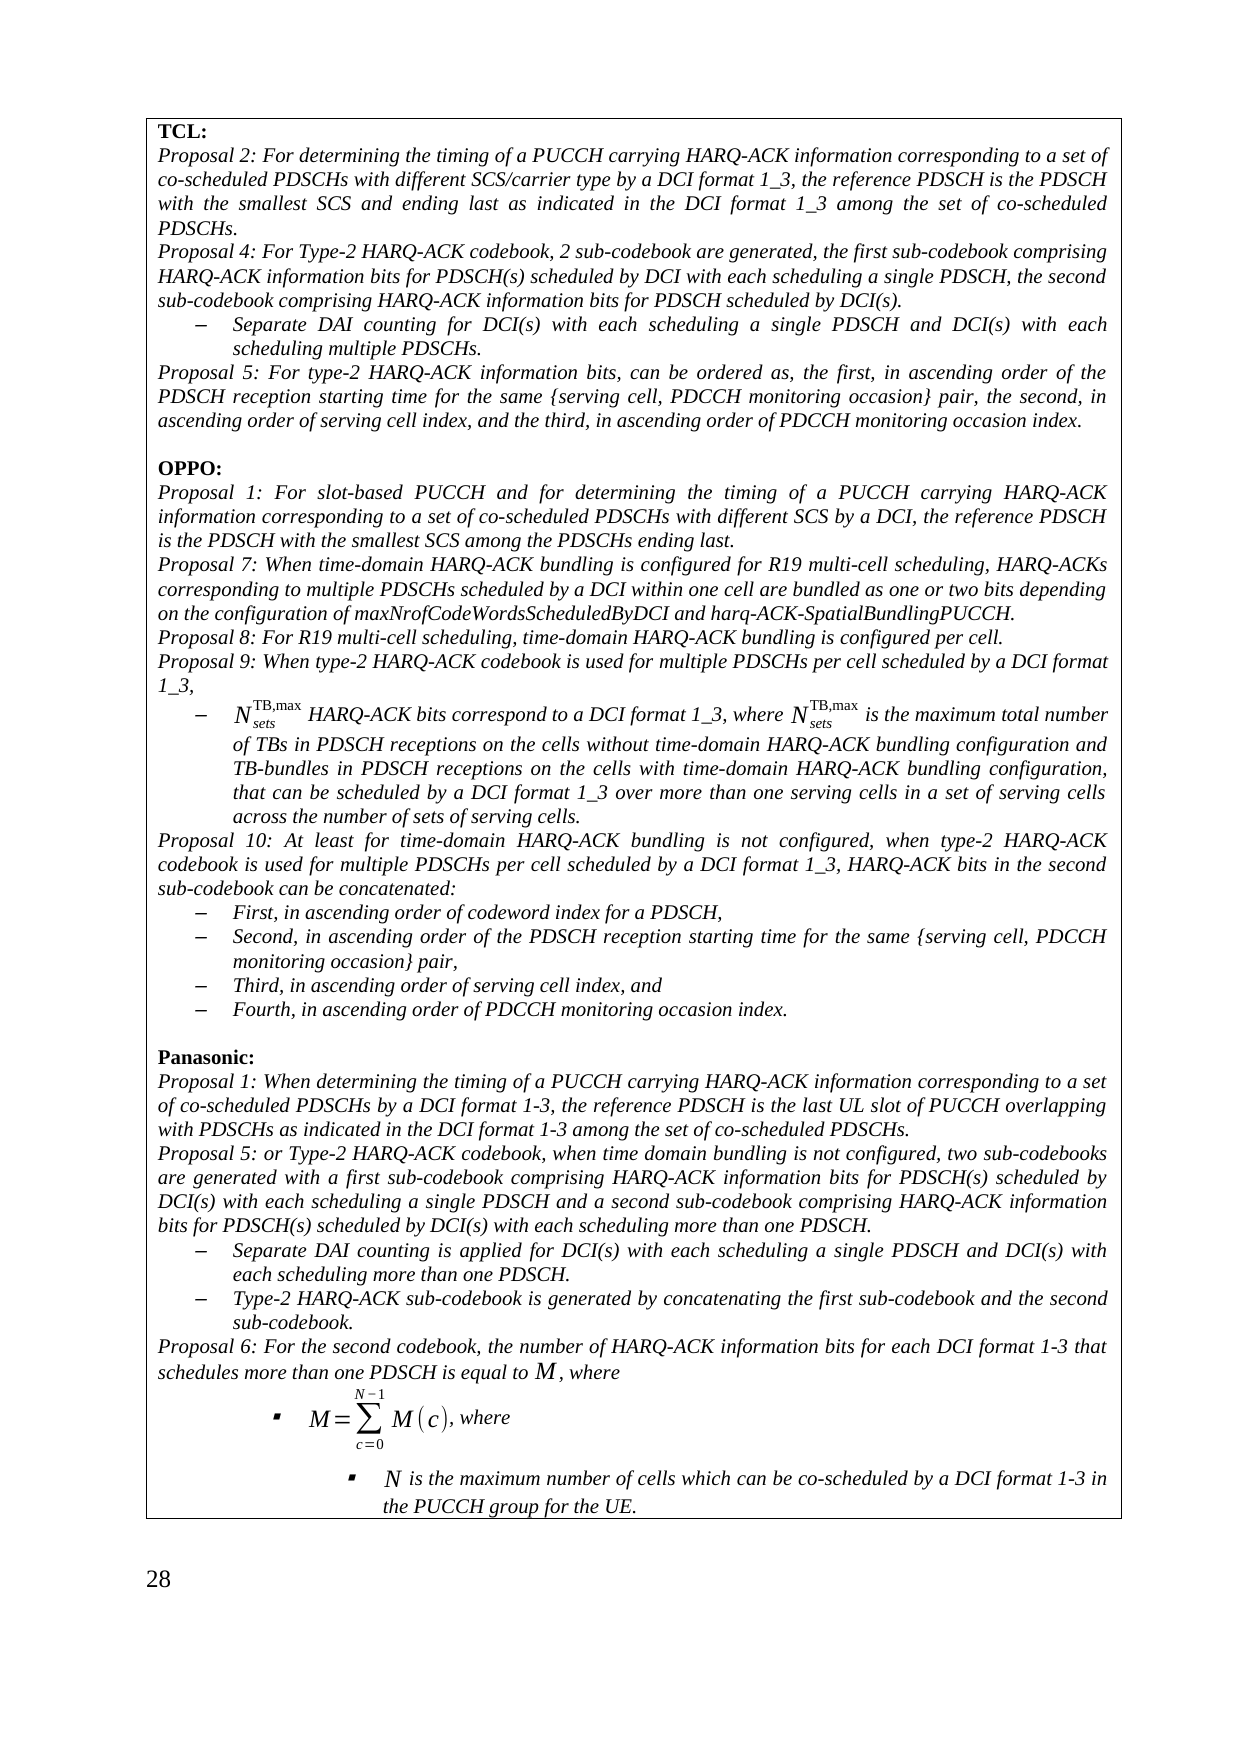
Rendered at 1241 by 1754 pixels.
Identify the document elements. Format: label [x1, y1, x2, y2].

table_header [147, 119, 1121, 1518]
